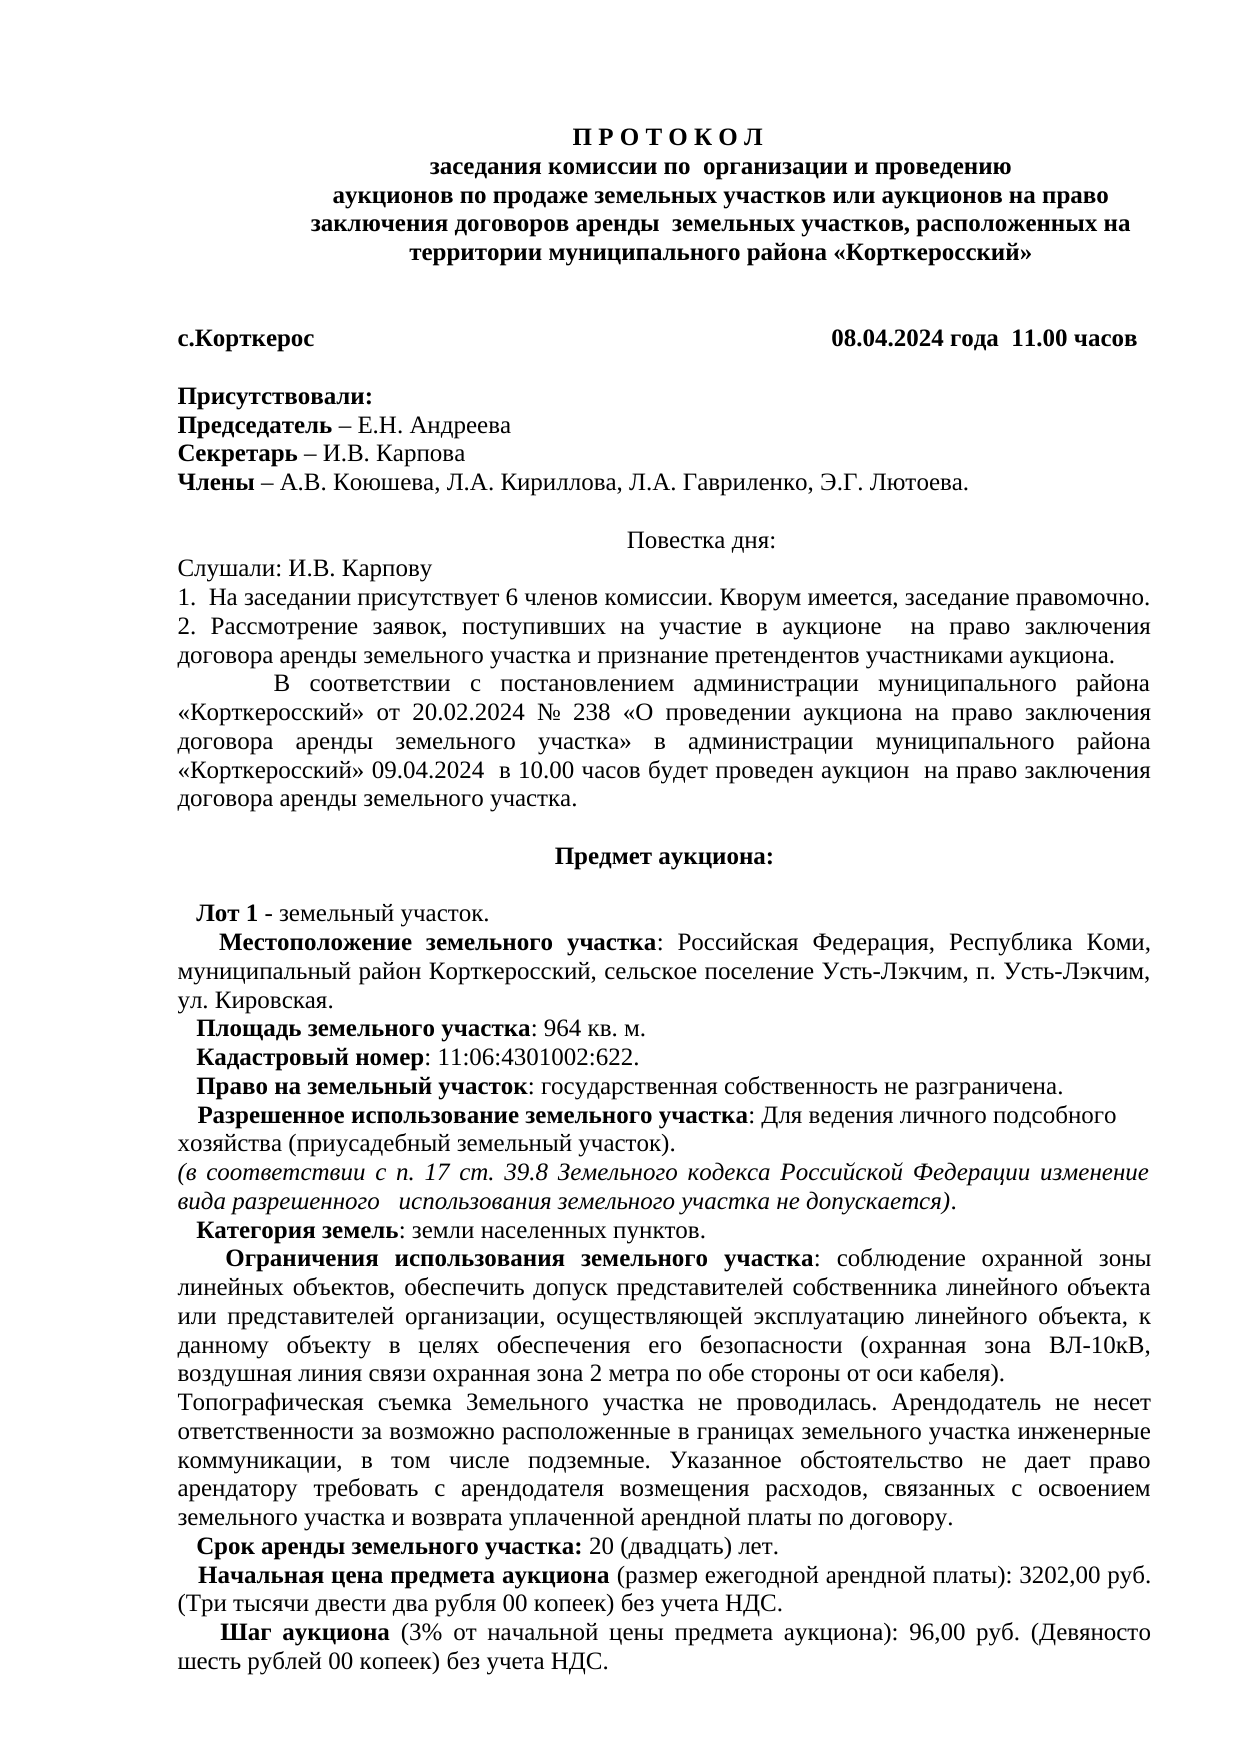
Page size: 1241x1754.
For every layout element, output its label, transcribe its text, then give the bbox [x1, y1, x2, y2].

text Разрешенное использование земельного участка: Для ведения личного подсобного [191, 1100, 1152, 1128]
list В соответствии с постановлением администрации муниципального района «Корткеросский» от 20.02.2024 № 238 «О проведении аукциона на право заключения договора аренды земельного участка» в администрации муниципального района «Корткеросский» 09.04.2024 в 10.00 часов будет проведен аукцион на право заключения договора аренды земельного участка. [177, 668, 1152, 812]
text 2. Рассмотрение заявок, поступивших на участие в аукционе на право заключения договора аренды земельного участка и признание претендентов участниками аукциона. [177, 611, 1152, 668]
text заседания комиссии по организации и проведению [290, 151, 1152, 180]
list Предмет аукциона: [177, 841, 1152, 870]
text Срок аренды земельного участка: 20 (двадцать) лет. [177, 1531, 1152, 1560]
text с.Корткерос 08.04.2024 года 11.00 часов [177, 323, 1152, 352]
text Присутствовали: [177, 381, 1152, 410]
text аукционов по продаже земельных участков или аукционов на право заключения договоров аренды земельных участков, расположенных на территории муниципального района «Корткеросский» [290, 180, 1152, 266]
text хозяйства (приусадебный земельный участок). [177, 1128, 1152, 1157]
text Секретарь – И.В. Карпова [177, 438, 1152, 467]
text Кадастровый номер: 11:06:4301002:622. [177, 1042, 1152, 1071]
text Категория земель: земли населенных пунктов. [177, 1215, 1152, 1243]
text Начальная цена предмета аукциона (размер ежегодной арендной платы): 3202,00 руб. (Три тысячи двести два рубля 00 копеек) без учета НДС. [177, 1560, 1152, 1617]
text Повестка дня: [251, 525, 1152, 553]
text (в соответствии с п. 17 ст. 39.8 Земельного кодекса Российской Федерации изменение вида разрешенного использования земельного участка не допускается). [177, 1157, 1152, 1215]
text Председатель – Е.Н. Андреева [177, 410, 1152, 438]
text Слушали: И.В. Карпову [177, 553, 1152, 582]
text Лот 1 - земельный участок. [177, 898, 1152, 927]
text Площадь земельного участка: 964 кв. м. [177, 1013, 1152, 1042]
text Топографическая съемка Земельного участка не проводилась. Арендодатель не несет ответственности за возможно расположенные в границах земельного участка инженерные коммуникации, в том числе подземные. Указанное обстоятельство не дает право арендатору требовать с арендодателя возмещения расходов, связанных с освоением земельного участка и возврата уплаченной арендной платы по договору. [177, 1387, 1152, 1531]
text 1. На заседании присутствует 6 членов комиссии. Кворум имеется, заседание правомочно. [177, 582, 1152, 611]
text Члены – А.В. Коюшева, Л.А. Кириллова, Л.А. Гавриленко, Э.Г. Лютоева. [177, 467, 1152, 496]
text Право на земельный участок: государственная собственность не разграничена. [177, 1071, 1152, 1100]
text Местоположение земельного участка: Российская Федерация, Республика Коми, муниципальный район Корткеросский, сельское поселение Усть-Лэкчим, п. Усть-Лэкчим, ул. Кировская. [177, 927, 1152, 1013]
text Ограничения использования земельного участка: соблюдение охранной зоны линейных объектов, обеспечить допуск представителей собственника линейного объекта или представителей организации, осуществляющей эксплуатацию линейного объекта, к данному объекту в целях обеспечения его безопасности (охранная зона ВЛ-10кВ, воздушная линия связи охранная зона 2 метра по обе стороны от оси кабеля). [177, 1243, 1152, 1387]
text Шаг аукциона (3% от начальной цены предмета аукциона): 96,00 руб. (Девяносто шесть рублей 00 копеек) без учета НДС. [177, 1617, 1152, 1675]
title П Р О Т О К О Л [177, 122, 1152, 151]
